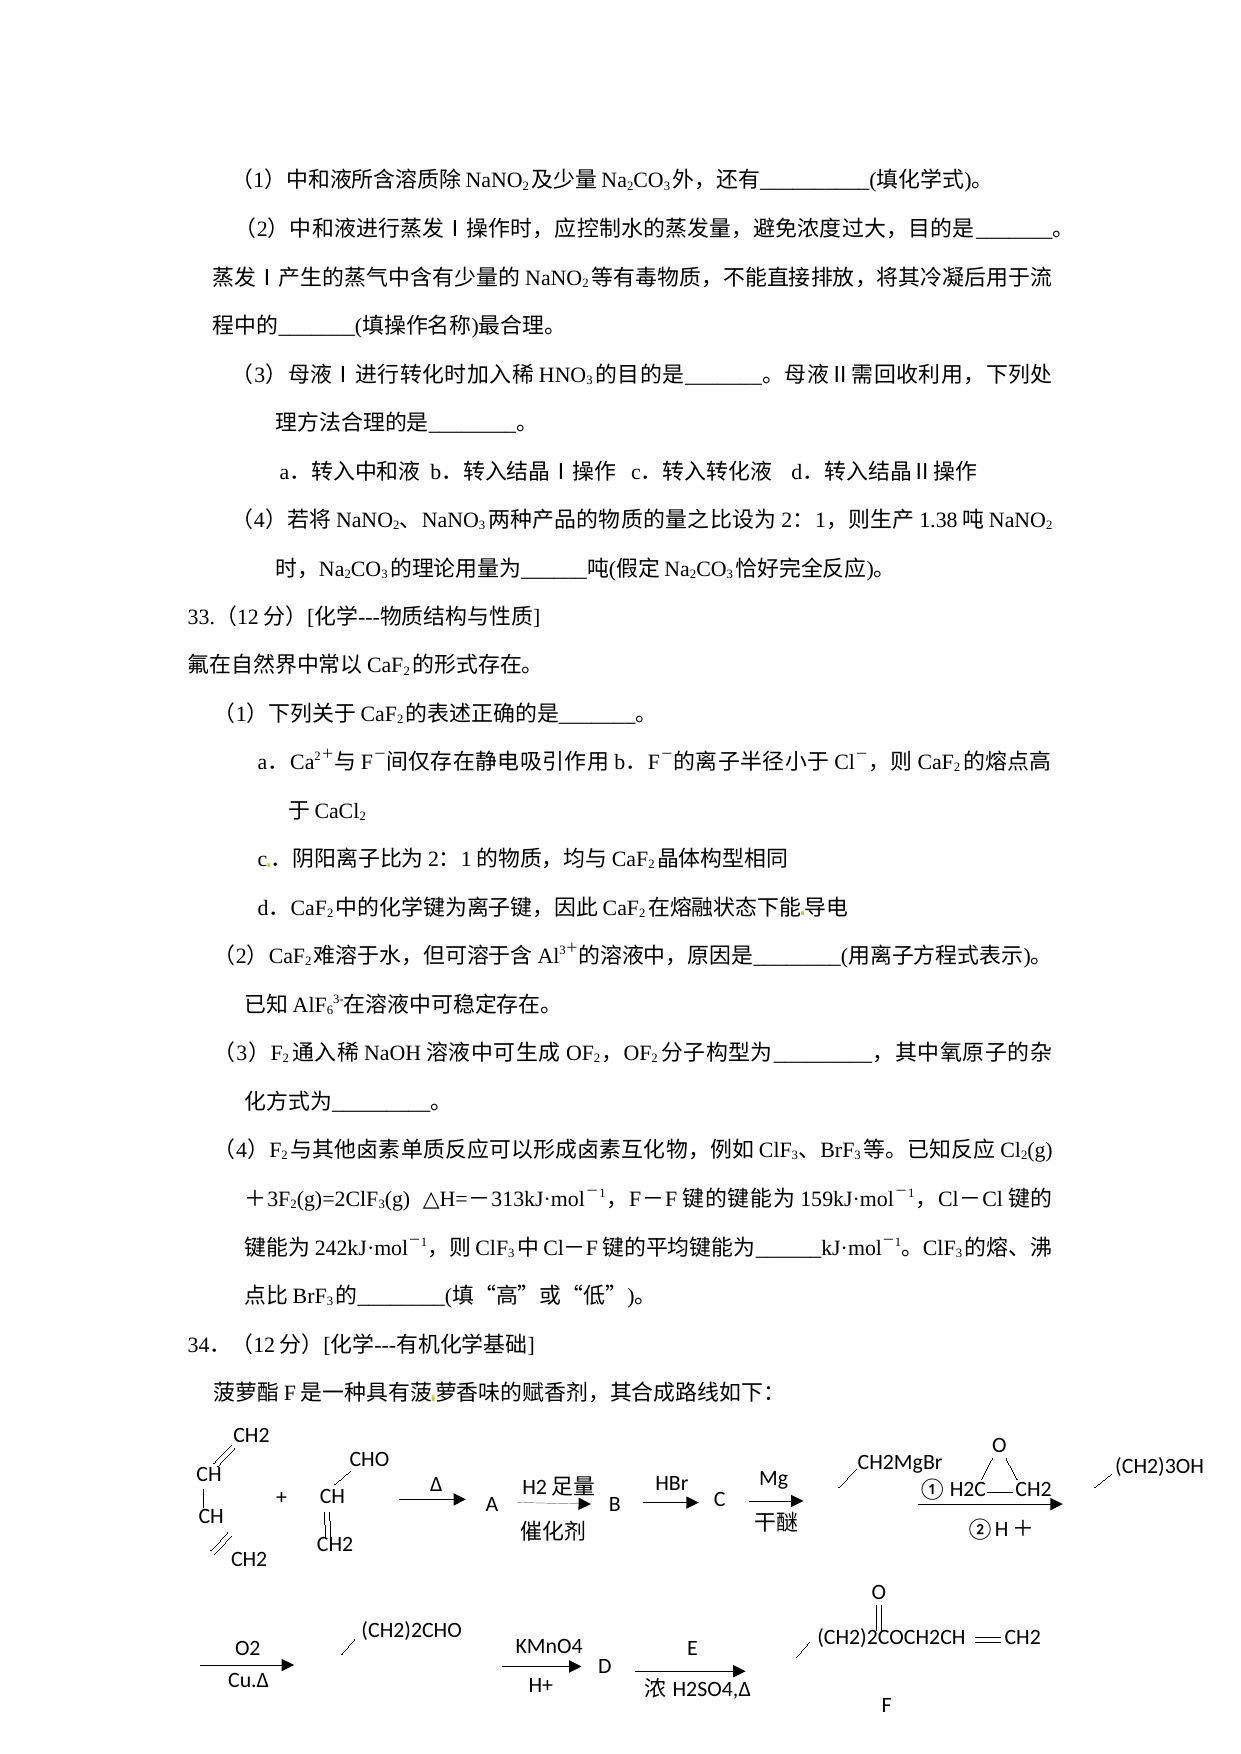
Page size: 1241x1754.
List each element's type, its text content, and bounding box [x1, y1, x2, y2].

text （4）若将NaNO2、NaNO3两种产品的物质的量之比设为2：1，则生产1.38吨NaNO2时，Na2CO3的理论用量为______吨(假定Na2CO3恰好完全反应)。 [231, 502, 1053, 583]
text a．转入中和液 b．转入结晶Ⅰ操作 c．转入转化液 d．转入结晶Ⅱ操作 [236, 453, 1053, 486]
text （2）CaF2难溶于水，但可溶于含Al3＋的溶液中，原因是________(用离子方程式表示)。已知AlF63-在溶液中可稳定存在。 [214, 937, 1053, 1019]
text （3）母液Ⅰ进行转化时加入稀HNO3的目的是_______。母液Ⅱ需回收利用，下列处理方法合理的是________。 [232, 356, 1053, 437]
text （1）中和液所含溶质除NaNO2及少量Na2CO3外，还有__________(填化学式)。 [187, 162, 1053, 194]
text （3）F2通入稀NaOH溶液中可生成OF2，OF2分子构型为_________，其中氧原子的杂化方式为_________。 [214, 1034, 1053, 1116]
text （4）F2与其他卤素单质反应可以形成卤素互化物，例如ClF3、BrF3等。已知反应Cl2(g)＋3F2(g)=2ClF3(g) △H=－313kJ·mol－1，F－F键的键能为159kJ·mol－1，Cl－Cl键的键能为242kJ·mol－1，则ClF3中Cl－F键的平均键能为______kJ·mol－1。ClF3的熔、沸点比BrF3的________(填“高”或“低”)。 [214, 1132, 1053, 1310]
text c．阴阳离子比为2：1的物质，均与CaF2晶体构型相同 [257, 841, 1053, 873]
text 33.（12分）[化学---物质结构与性质] [187, 599, 1053, 631]
text 34．（12分）[化学---有机化学基础] [187, 1326, 1053, 1359]
text （2）中和液进行蒸发Ⅰ操作时，应控制水的蒸发量，避免浓度过大，目的是_______。蒸发Ⅰ产生的蒸气中含有少量的NaNO2等有毒物质，不能直接排放，将其冷凝后用于流程中的_______(填操作名称)最合理。 [213, 210, 1053, 340]
text （1）下列关于CaF2的表述正确的是_______。 [214, 695, 1053, 728]
text a．Ca2＋与F－间仅存在静电吸引作用b．F－的离子半径小于Cl－，则CaF2的熔点高于CaCl2 [257, 744, 1053, 825]
text d．CaF2中的化学键为离子键，因此CaF2在熔融状态下能导电 [257, 889, 1053, 922]
text 氟在自然界中常以CaF2的形式存在。 [187, 647, 1053, 679]
text 菠萝酯F是一种具有菠萝香味的赋香剂，其合成路线如下： [214, 1374, 1053, 1407]
